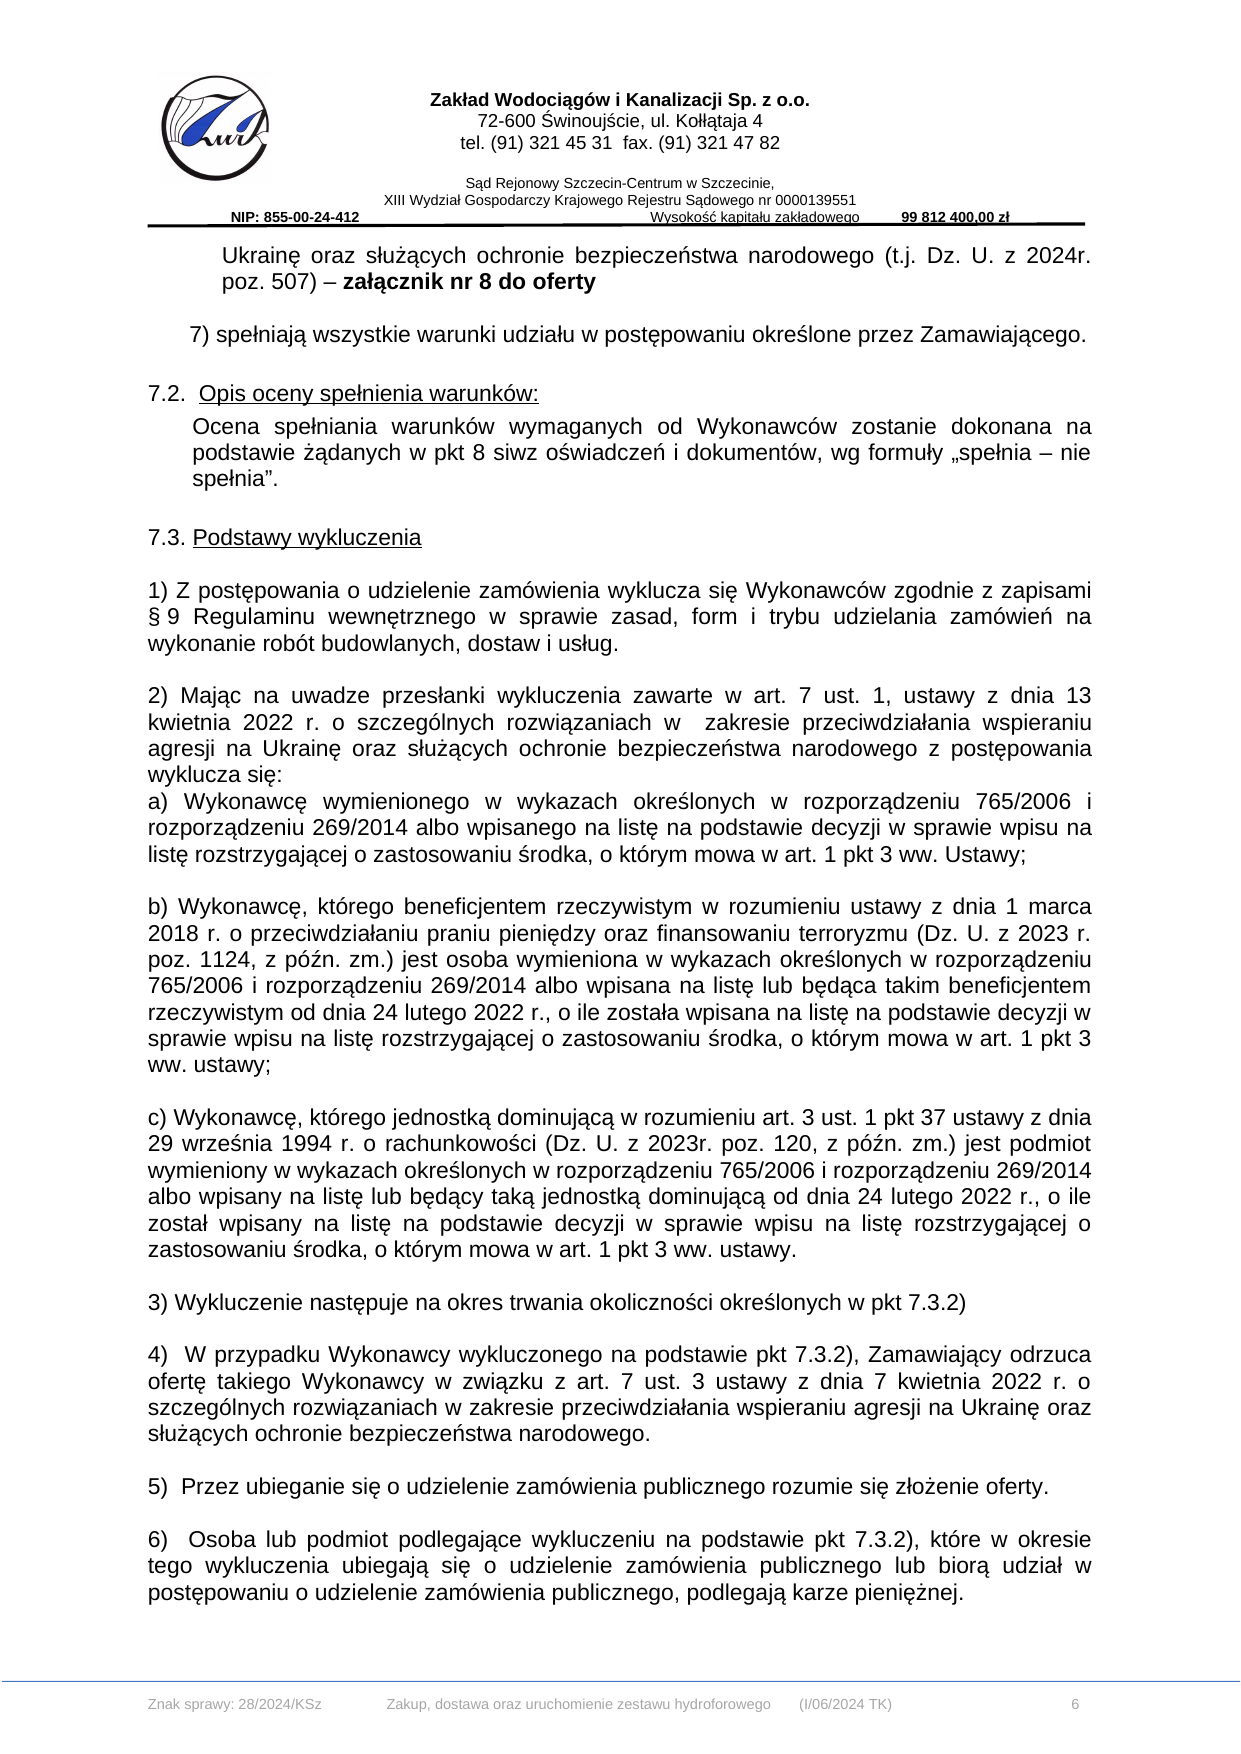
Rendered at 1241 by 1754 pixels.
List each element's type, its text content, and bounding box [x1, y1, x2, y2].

text 7.2. Opis oceny spełnienia warunków: [148, 380, 1092, 406]
text 4) W przypadku Wykonawcy wykluczonego na podstawie pkt 7.3.2), Zamawiający odrzuca ofertę takiego Wykonawcy w związku z art. 7 ust. 3 ustawy z dnia 7 kwietnia 2022 r. o szczególnych rozwiązaniach w zakresie przeciwdziałania wspieraniu agresji na Ukrainę oraz służących ochronie bezpieczeństwa narodowego. [148, 1341, 1092, 1447]
text 6) Osoba lub podmiot podlegające wykluczeniu na podstawie pkt 7.3.2), które w okresie tego wykluczenia ubiegają się o udzielenie zamówienia publicznego lub biorą udział w postępowaniu o udzielenie zamówienia publicznego, podlegają karze pieniężnej. [148, 1526, 1092, 1605]
text 2) Mając na uwadze przesłanki wykluczenia zawarte w art. 7 ust. 1, ustawy z dnia 13 kwietnia 2022 r. o szczególnych rozwiązaniach w zakresie przeciwdziałania wspieraniu agresji na Ukrainę oraz służących ochronie bezpieczeństwa narodowego z postępowania wyklucza się: [148, 682, 1092, 788]
text 5) Przez ubieganie się o udzielenie zamówienia publicznego rozumie się złożenie oferty. [148, 1473, 1092, 1499]
text 1) Z postępowania o udzielenie zamówienia wyklucza się Wykonawców zgodnie z zapisami § 9 Regulaminu wewnętrznego w sprawie zasad, form i trybu udzielania zamówień na wykonanie robót budowlanych, dostaw i usług. [148, 577, 1092, 656]
text Ocena spełniania warunków wymaganych od Wykonawców zostanie dokonana na podstawie żądanych w pkt 8 siwz oświadczeń i dokumentów, wg formuły „spełnia – nie spełnia”. [192, 413, 1092, 492]
text 7.3. Podstawy wykluczenia [148, 524, 1092, 551]
text a) Wykonawcę wymienionego w wykazach określonych w rozporządzeniu 765/2006 i rozporządzeniu 269/2014 albo wpisanego na listę na podstawie decyzji w sprawie wpisu na listę rozstrzygającej o zastosowaniu środka, o którym mowa w art. 1 pkt 3 ww. Ustawy; [148, 788, 1092, 867]
text c) Wykonawcę, którego jednostką dominującą w rozumieniu art. 3 ust. 1 pkt 37 ustawy z dnia 29 września 1994 r. o rachunkowości (Dz. U. z 2023r. poz. 120, z późn. zm.) jest podmiot wymieniony w wykazach określonych w rozporządzeniu 765/2006 i rozporządzeniu 269/2014 albo wpisany na listę lub będący taką jednostką dominującą od dnia 24 lutego 2022 r., o ile został wpisany na listę na podstawie decyzji w sprawie wpisu na listę rozstrzygającej o zastosowaniu środka, o którym mowa w art. 1 pkt 3 ww. ustawy. [148, 1104, 1092, 1262]
text b) Wykonawcę, którego beneficjentem rzeczywistym w rozumieniu ustawy z dnia 1 marca 2018 r. o przeciwdziałaniu praniu pieniędzy oraz finansowaniu terroryzmu (Dz. U. z 2023 r. poz. 1124, z późn. zm.) jest osoba wymieniona w wykazach określonych w rozporządzeniu 765/2006 i rozporządzeniu 269/2014 albo wpisana na listę lub będąca takim beneficjentem rzeczywistym od dnia 24 lutego 2022 r., o ile została wpisana na listę na podstawie decyzji w sprawie wpisu na listę rozstrzygającej o zastosowaniu środka, o którym mowa w art. 1 pkt 3 ww. ustawy; [148, 893, 1092, 1078]
picture [158, 72, 272, 185]
text 7) spełniają wszystkie warunki udziału w postępowaniu określone przez Zamawiającego. [189, 321, 1092, 347]
text 3) Wykluczenie następuje na okres trwania okoliczności określonych w pkt 7.3.2) [148, 1288, 1092, 1315]
